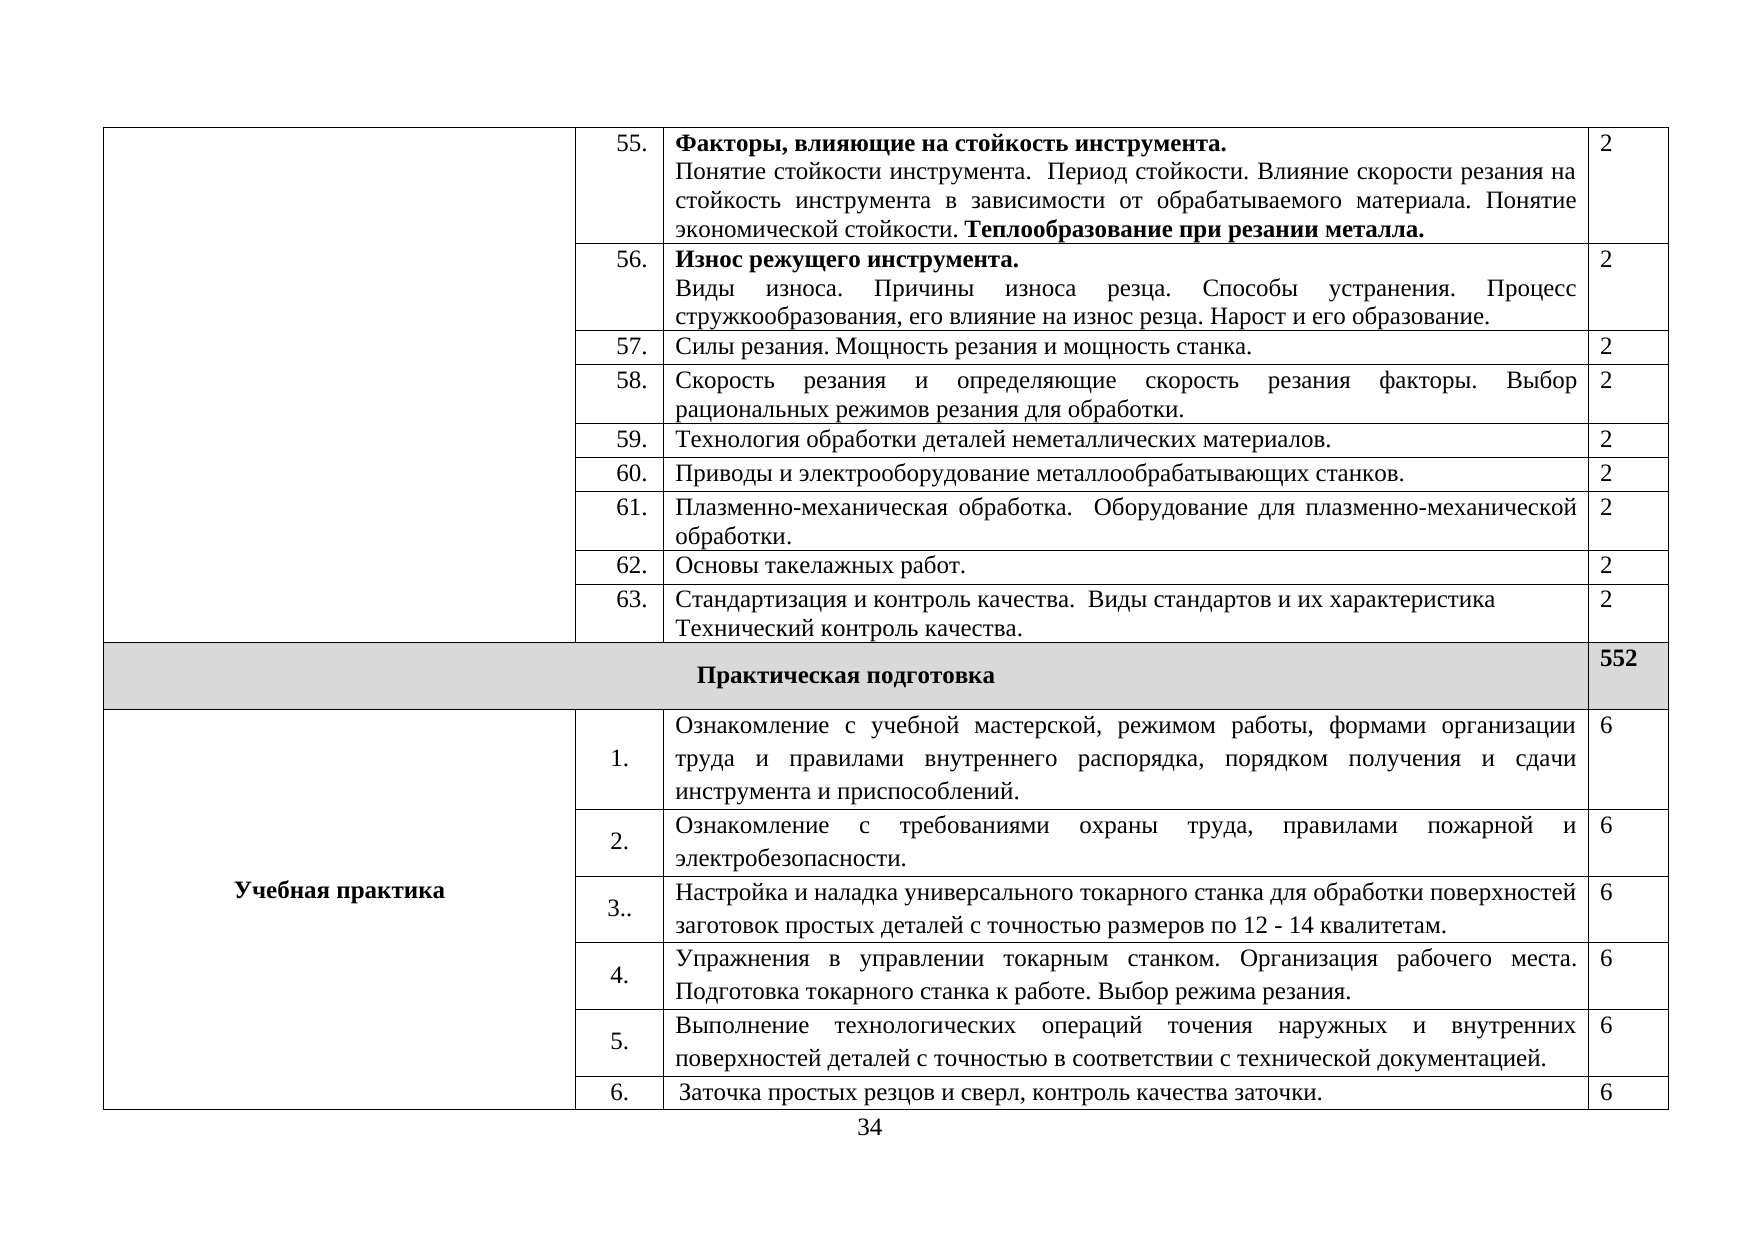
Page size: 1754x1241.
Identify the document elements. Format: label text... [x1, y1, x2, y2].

table_cell 6 [1589, 877, 1668, 942]
table_cell 552 [1589, 643, 1668, 709]
table_cell Практическая подготовка [104, 643, 1588, 709]
table_cell [576, 128, 663, 243]
table_cell 2 [1589, 585, 1668, 642]
table_cell Плазменно-механическая обработка. Оборудование для плазменно-механической обработки. [664, 492, 1588, 549]
table_cell 3.. [576, 877, 663, 942]
table_cell 6 [1589, 1077, 1668, 1109]
table_cell 6. [576, 1077, 663, 1109]
table_cell 5. [576, 1010, 663, 1076]
table_cell Ознакомление с учебной мастерской, режимом работы, формами организации труда и правилами внутреннего распорядка, порядком получения и сдачи инструмента и приспособлений. [664, 710, 1588, 809]
table_cell 6 [1589, 943, 1668, 1009]
table_cell 6 [1589, 810, 1668, 876]
table_cell Факторы, влияющие на стойкость инструмента. Понятие стойкости инструмента. Период стойкости. Влияние скорости резания на стойкость инструмента в зависимости от обрабатываемого материала. Понятие экономической стойкости. Теплообразование при резании металла. [664, 128, 1588, 243]
table_cell 6 [1589, 1010, 1668, 1076]
table_cell [576, 585, 663, 642]
table_cell Силы резания. Мощность резания и мощность станка. [664, 331, 1588, 364]
table_cell Выполнение технологических операций точения наружных и внутренних поверхностей деталей с точностью в соответствии с технической документацией. [664, 1010, 1588, 1076]
table_cell Заточка простых резцов и сверл, контроль качества заточки. [664, 1077, 1588, 1109]
table_cell 4. [576, 943, 663, 1009]
table_cell 2 [1589, 424, 1668, 457]
table_cell 2 [1589, 551, 1668, 583]
table_cell Учебная практика [104, 710, 575, 1109]
table_cell 2 [1589, 458, 1668, 491]
table_cell Технология обработки деталей неметаллических материалов. [664, 424, 1588, 457]
table_cell [576, 492, 663, 549]
table_cell 2 [1589, 492, 1668, 549]
table_cell Упражнения в управлении токарным станком. Организация рабочего места. Подготовка токарного станка к работе. Выбор режима резания. [664, 943, 1588, 1009]
table_cell 2. [576, 810, 663, 876]
table_cell Стандартизация и контроль качества. Виды стандартов и их характеристика Технический контроль качества. [664, 585, 1588, 642]
table_cell 2 [1589, 244, 1668, 330]
table_cell 2 [1589, 128, 1668, 243]
table_cell 2 [1589, 331, 1668, 364]
table_cell [576, 458, 663, 491]
table_cell Скорость резания и определяющие скорость резания факторы. Выбор рациональных режимов резания для обработки. [664, 365, 1588, 423]
table_cell 2 [1589, 365, 1668, 423]
table_cell Приводы и электрооборудование металлообрабатывающих станков. [664, 458, 1588, 491]
table_cell Ознакомление с требованиями охраны труда, правилами пожарной и электробезопасности. [664, 810, 1588, 876]
table_cell [576, 331, 663, 364]
table_cell [576, 551, 663, 583]
table_cell Основы такелажных работ. [664, 551, 1588, 583]
table_cell Настройка и наладка универсального токарного станка для обработки поверхностей заготовок простых деталей с точностью размеров по 12 - 14 квалитетам. [664, 877, 1588, 942]
table_cell 1. [576, 710, 663, 809]
table_cell 6 [1589, 710, 1668, 809]
table_cell [576, 424, 663, 457]
table_cell [576, 244, 663, 330]
table_cell Износ режущего инструмента. Виды износа. Причины износа резца. Способы устранения. Процесс стружкообразования, его влияние на износ резца. Нарост и его образование. [664, 244, 1588, 330]
table_cell [576, 365, 663, 423]
